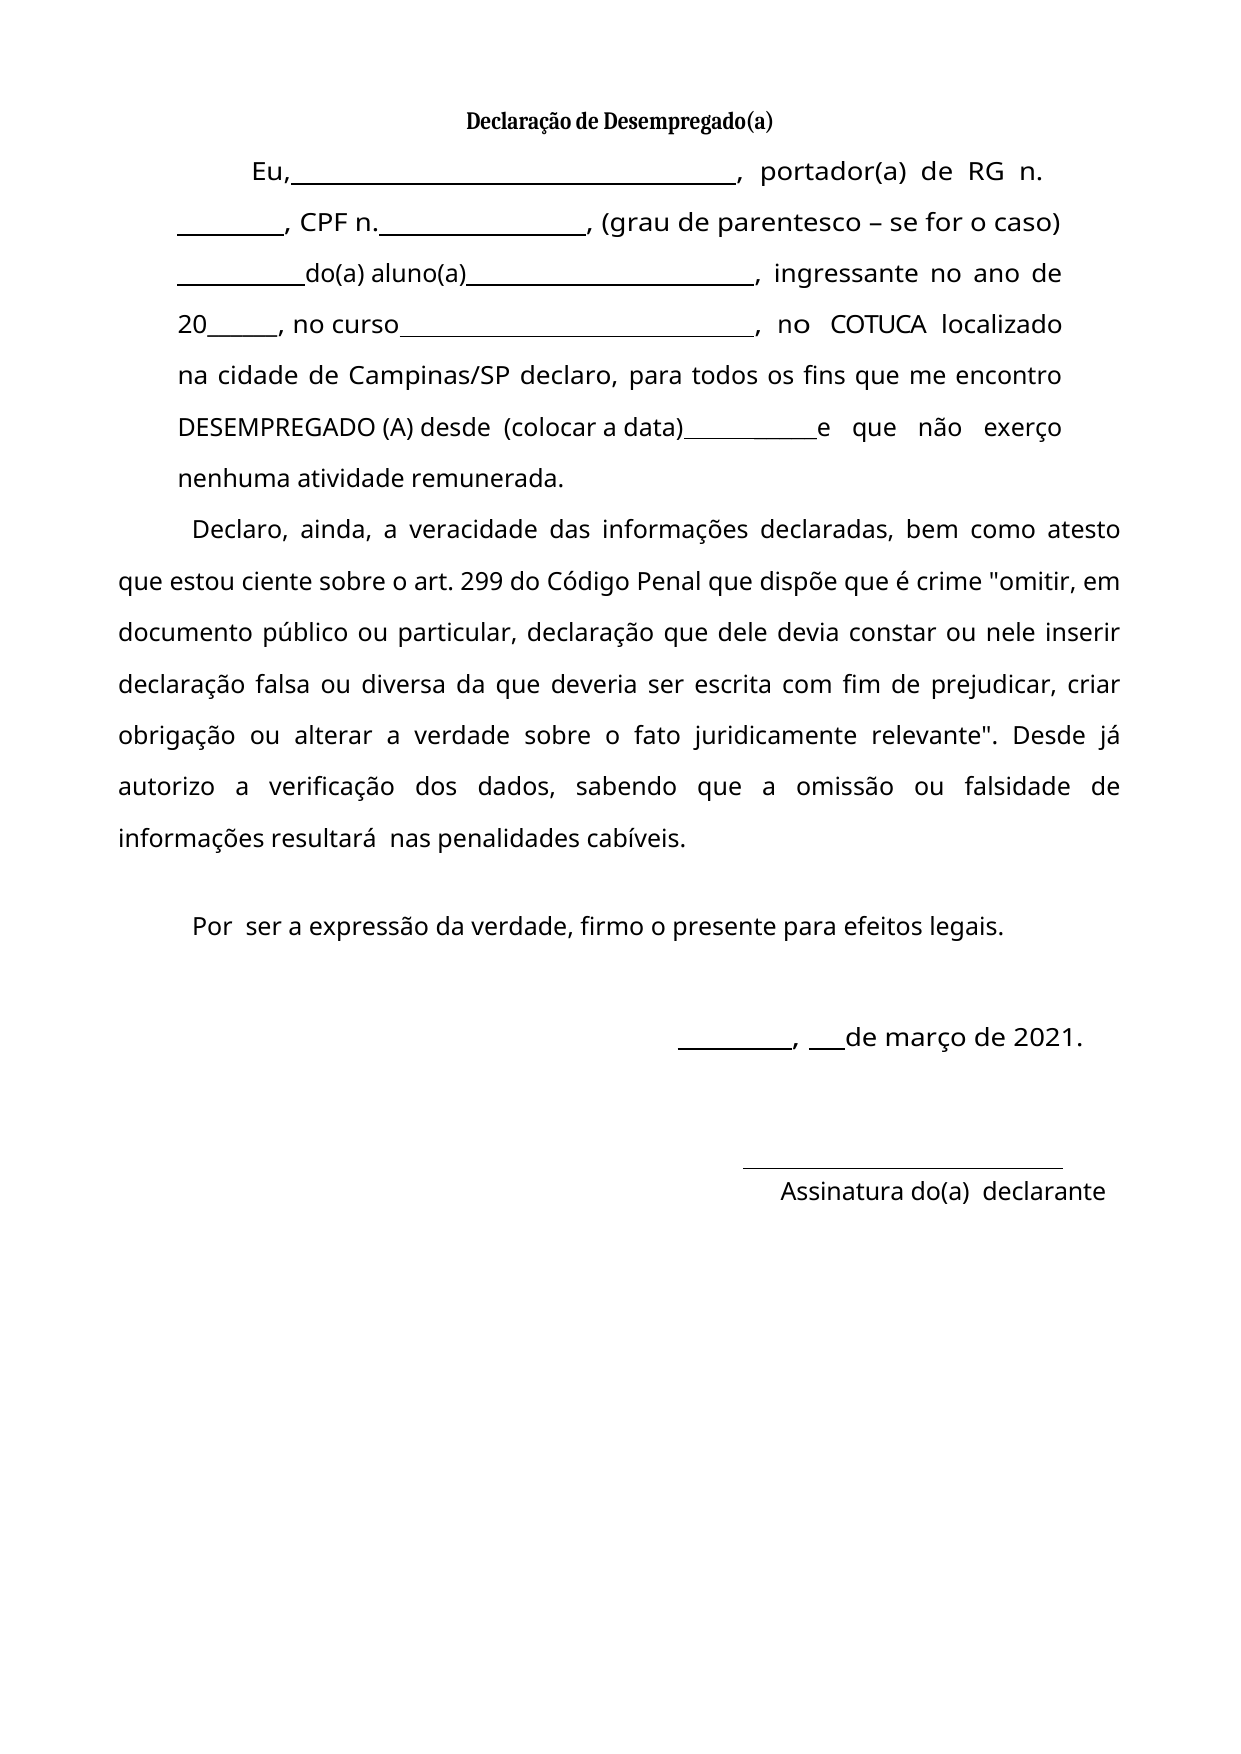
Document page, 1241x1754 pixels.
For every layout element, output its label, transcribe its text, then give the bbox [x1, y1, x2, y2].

text , CPF n. , (grau de parentesco – se for o caso) [177, 205, 1178, 239]
text Declaro, ainda, a veracidade das informações declaradas, bem como atesto que estou ciente sobre o art. 299 do Código Penal que dispõe que é crime "omitir, em documento público ou particular, declaração que dele devia constar ou nele inserir declaração falsa ou diversa da que deveria ser escrita com fim de prejudicar, criar obrigação ou alterar a verdade sobre o fato juridicamente relevante". Desde já autorizo a verificação dos dados, sabendo que a omissão ou falsidade de informações resultará nas penalidades cabíveis. [118, 512, 1122, 854]
text Assinatura do(a) declarante [780, 1173, 1178, 1207]
text , de março de 2021. [677, 1019, 1178, 1053]
text do(a) aluno(a) , ingressante no ano de 20______, no curso , no COTUCA localizado na cidade de Campinas/SP declaro, para todos os fins que me encontro DESEMPREGADO (A) desde (colocar a data) _____e que não exerço nenhuma atividade remunerada. [177, 255, 1062, 495]
text Por ser a expressão da verdade, firmo o presente para efeitos legais. [192, 909, 1178, 943]
text Declaração de Desempregado(a) [136, 107, 1104, 136]
text Eu, , portador(a) de RG n. [251, 154, 1178, 188]
